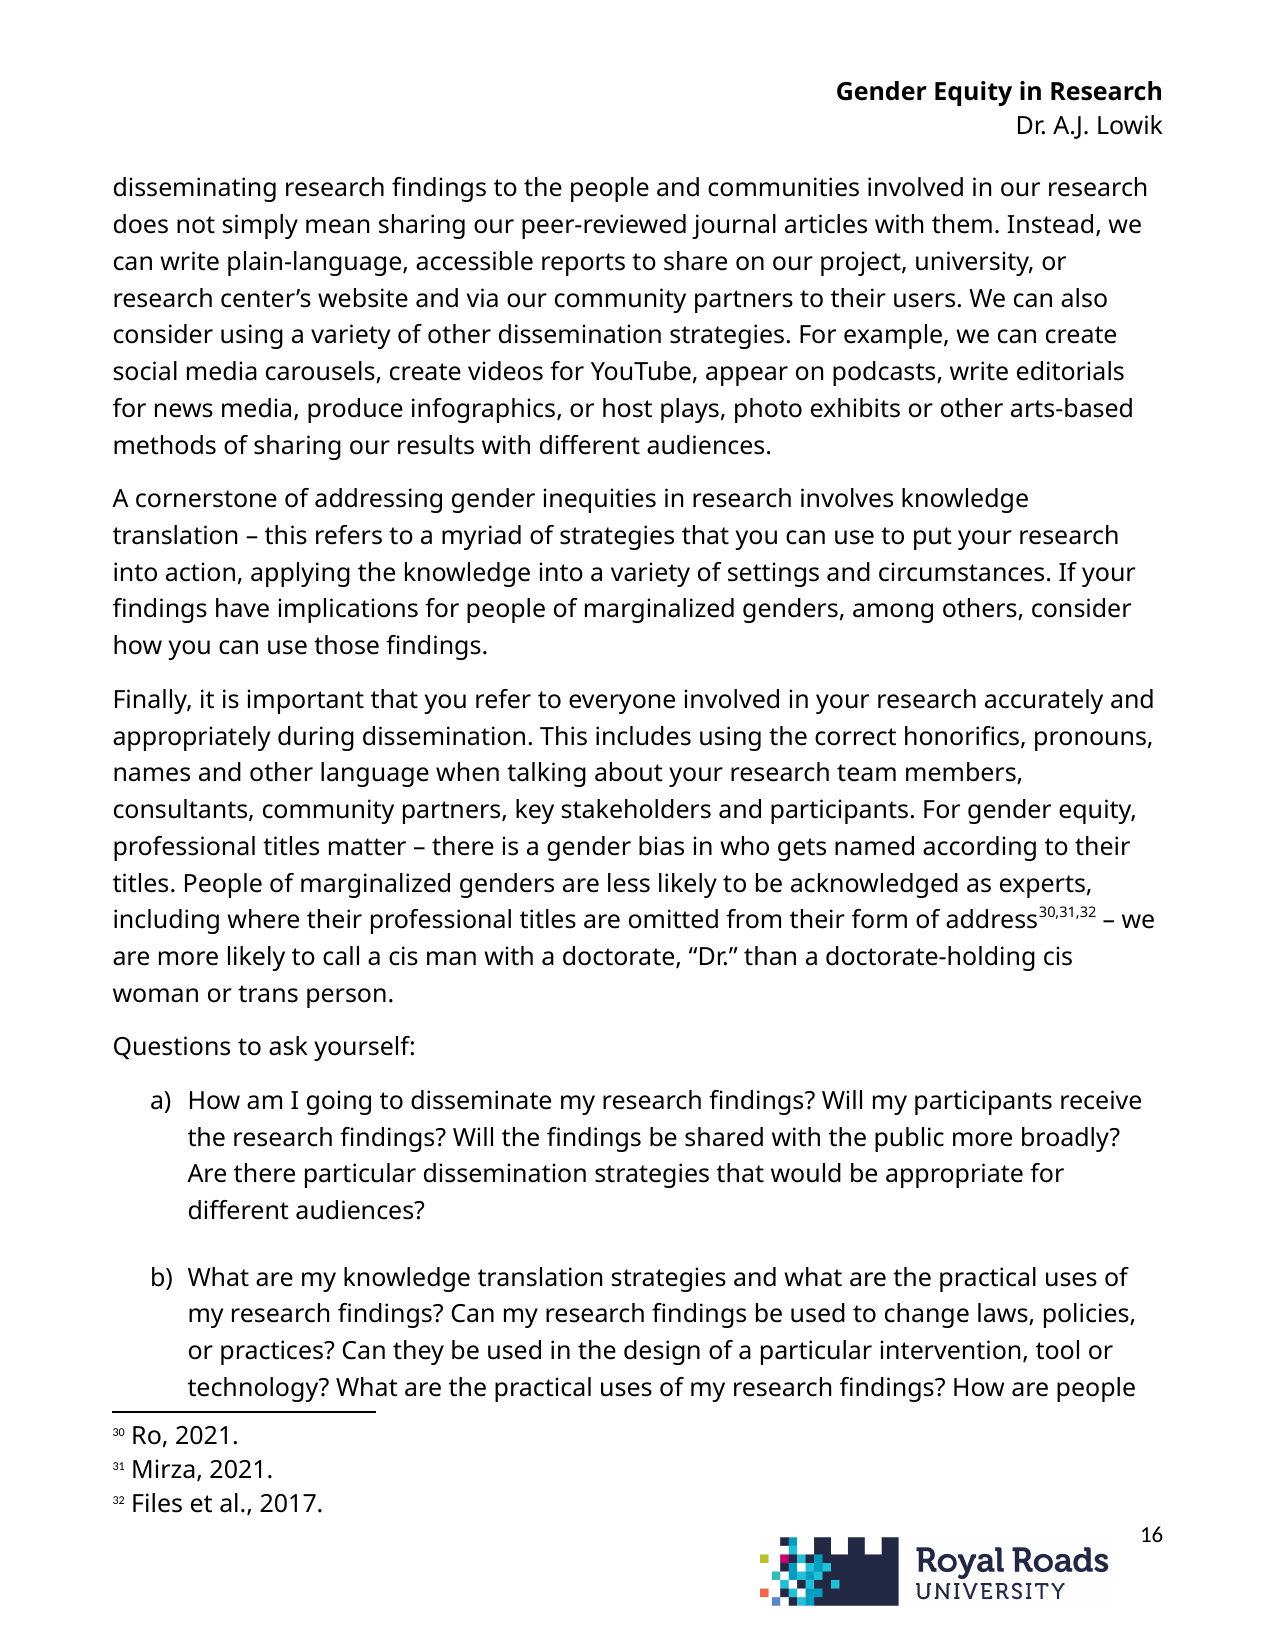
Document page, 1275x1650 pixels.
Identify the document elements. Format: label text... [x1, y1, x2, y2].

text A cornerstone of addressing gender inequities in research involves knowledge translation – this refers to a myriad of strategies that you can use to put your research into action, applying the knowledge into a variety of settings and circumstances. If your findings have implications for people of marginalized genders, among others, consider how you can use those findings. [112, 481, 1163, 662]
text Questions to ask yourself: [112, 1029, 1163, 1063]
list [150, 1259, 1163, 1403]
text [112, 170, 1163, 461]
text Finally, it is important that you refer to everyone involved in your research accurately and appropriately during dissemination. This includes using the correct honorifics, pronouns, names and other language when talking about your research team members, consultants, community partners, key stakeholders and participants. For gender equity, professional titles matter – there is a gender bias in who gets named according to their titles. People of marginalized genders are less likely to be acknowledged as experts, including where their professional titles are omitted from their form of address,, – we are more likely to call a cis man with a doctorate, “Dr.” than a doctorate-holding cis woman or trans person. [112, 681, 1163, 1009]
list How am I going to disseminate my research findings? Will my participants receive the research findings? Will the findings be shared with the public more broadly? Are there particular dissemination strategies that would be appropriate for different audiences? [150, 1082, 1163, 1257]
picture [760, 1536, 1113, 1607]
